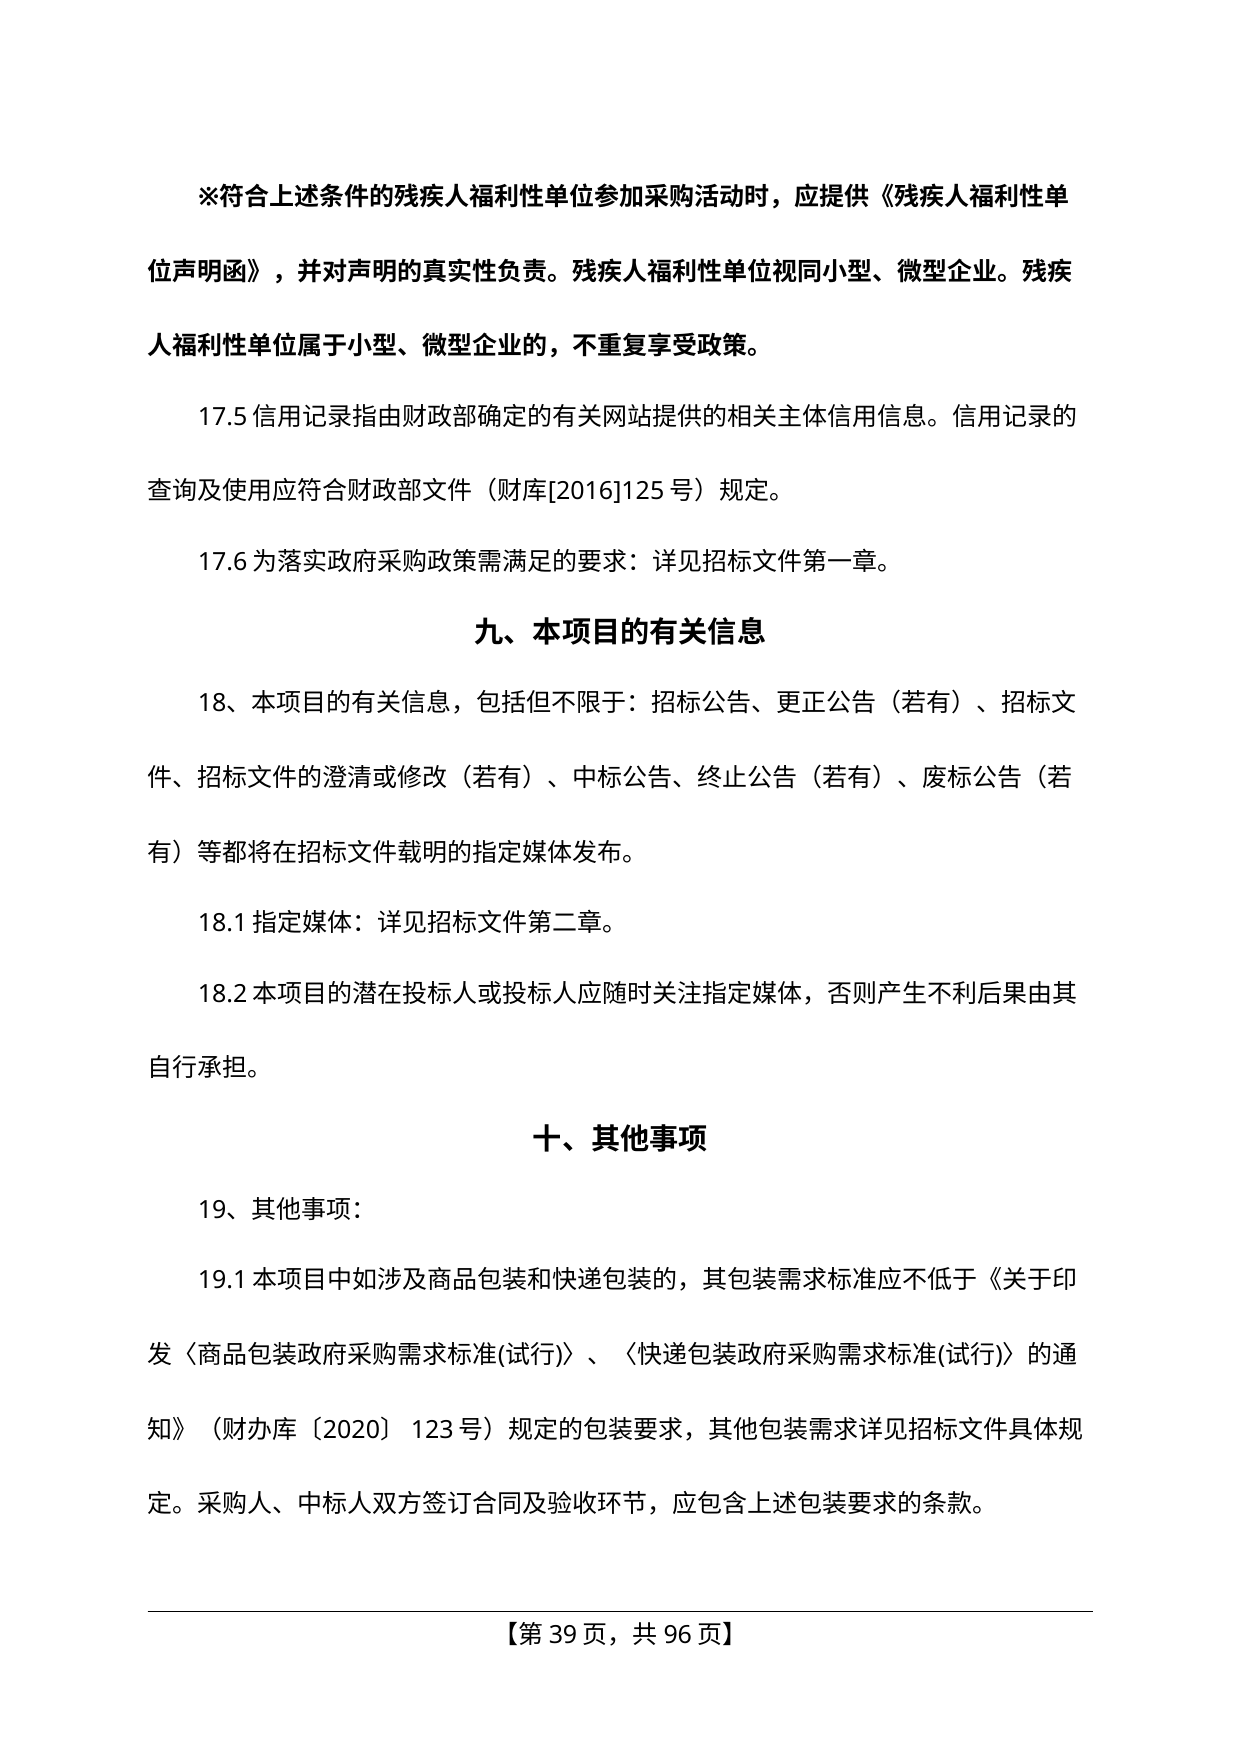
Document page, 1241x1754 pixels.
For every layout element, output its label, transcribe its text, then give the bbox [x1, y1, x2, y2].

text 17.5信用记录指由财政部确定的有关网站提供的相关主体信用信息。信用记录的查询及使用应符合财政部文件（财库[2016]125号）规定。 [148, 382, 1092, 521]
text 十、其他事项 [148, 1104, 1092, 1169]
text 19、其他事项： [148, 1175, 1092, 1240]
text 19.1本项目中如涉及商品包装和快递包装的，其包装需求标准应不低于《关于印发〈商品包装政府采购需求标准(试行)〉、〈快递包装政府采购需求标准(试行)〉的通知》（财办库〔2020〕 123号）规定的包装要求，其他包装需求详见招标文件具体规定。采购人、中标人双方签订合同及验收环节，应包含上述包装要求的条款。 [148, 1246, 1092, 1534]
text 18.2本项目的潜在投标人或投标人应随时关注指定媒体，否则产生不利后果由其自行承担。 [148, 959, 1092, 1098]
text ※符合上述条件的残疾人福利性单位参加采购活动时，应提供《残疾人福利性单位声明函》，并对声明的真实性负责。残疾人福利性单位视同小型、微型企业。残疾人福利性单位属于小型、微型企业的，不重复享受政策。 [148, 162, 1092, 376]
text 17.6为落实政府采购政策需满足的要求：详见招标文件第一章。 [148, 527, 1092, 592]
text 18.1指定媒体：详见招标文件第二章。 [148, 888, 1092, 953]
text 九、本项目的有关信息 [148, 597, 1092, 662]
text 18、本项目的有关信息，包括但不限于：招标公告、更正公告（若有）、招标文件、招标文件的澄清或修改（若有）、中标公告、终止公告（若有）、废标公告（若有）等都将在招标文件载明的指定媒体发布。 [148, 668, 1092, 883]
